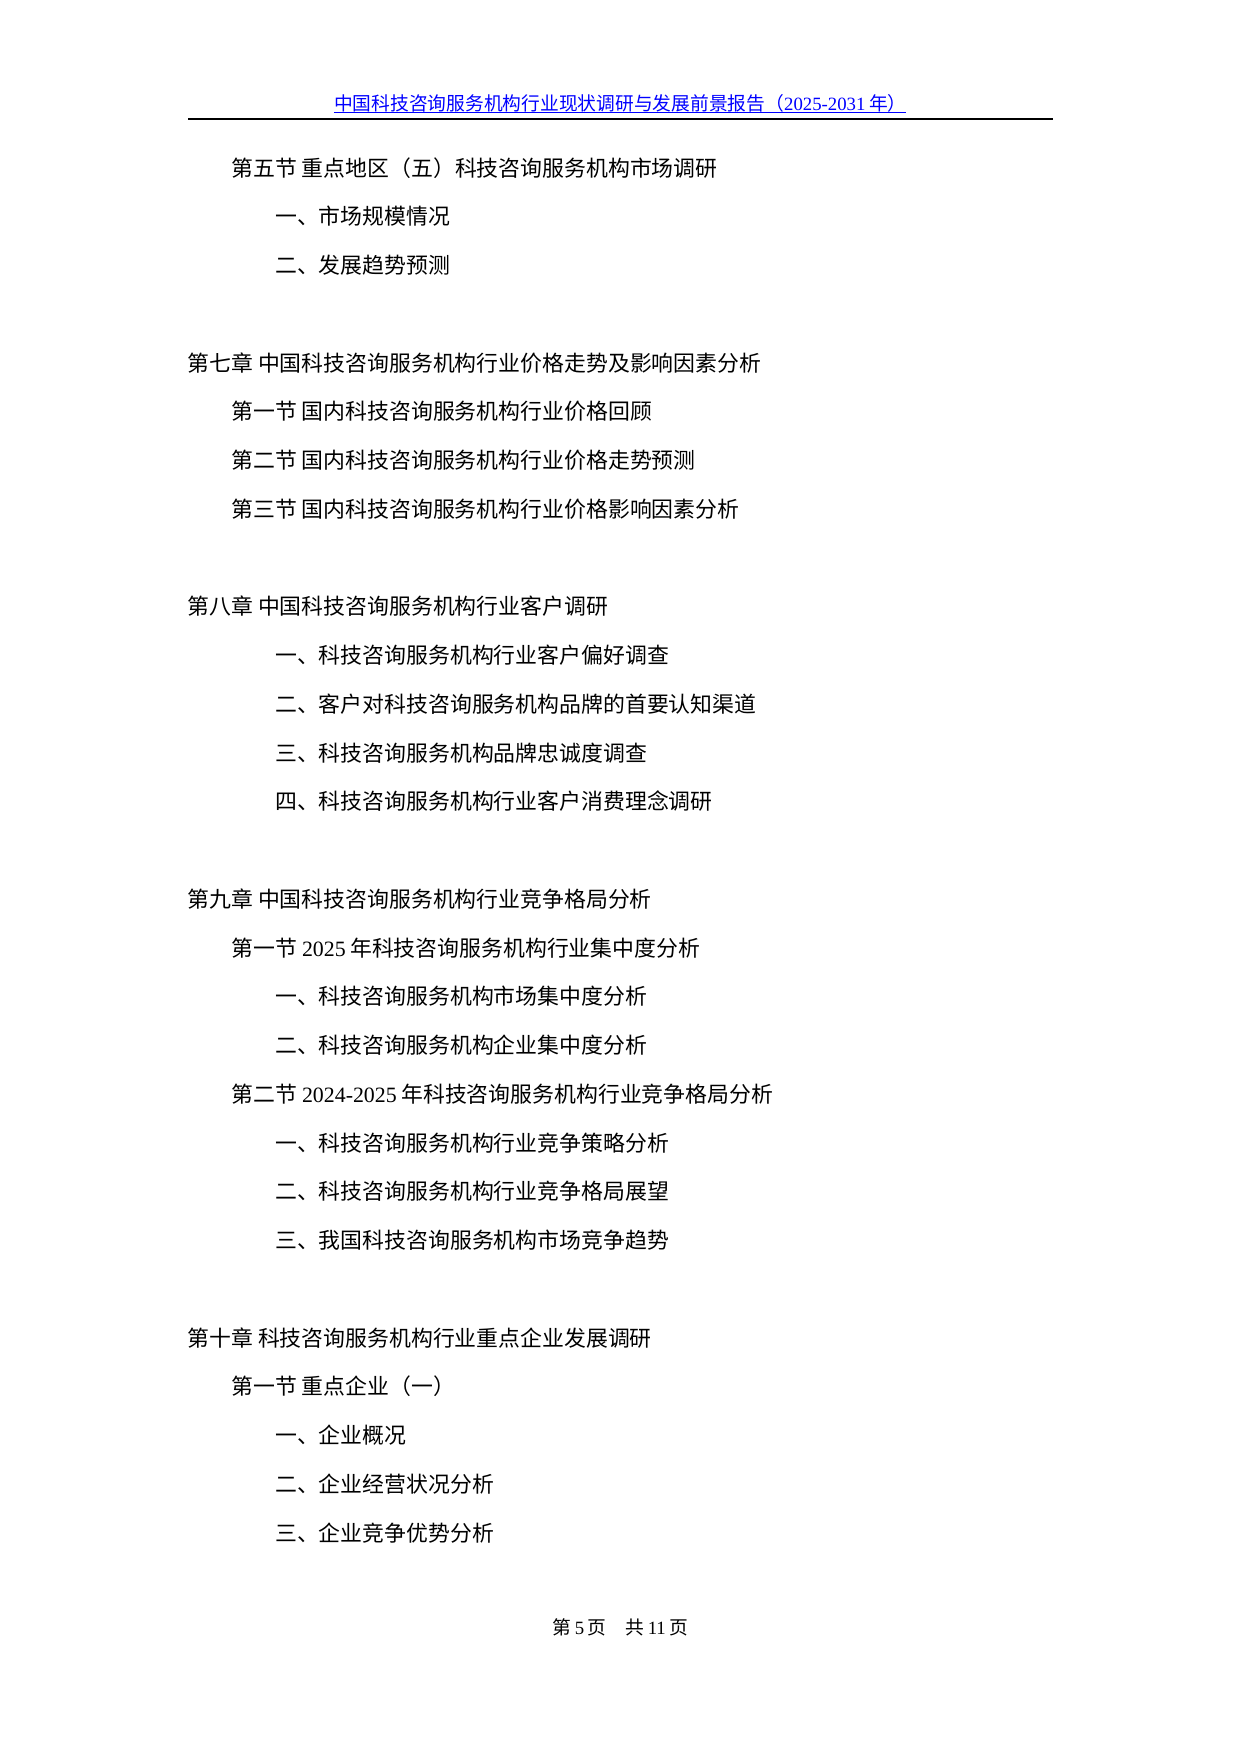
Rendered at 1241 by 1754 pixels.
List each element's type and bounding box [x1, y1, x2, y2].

text [187, 150, 1053, 1548]
